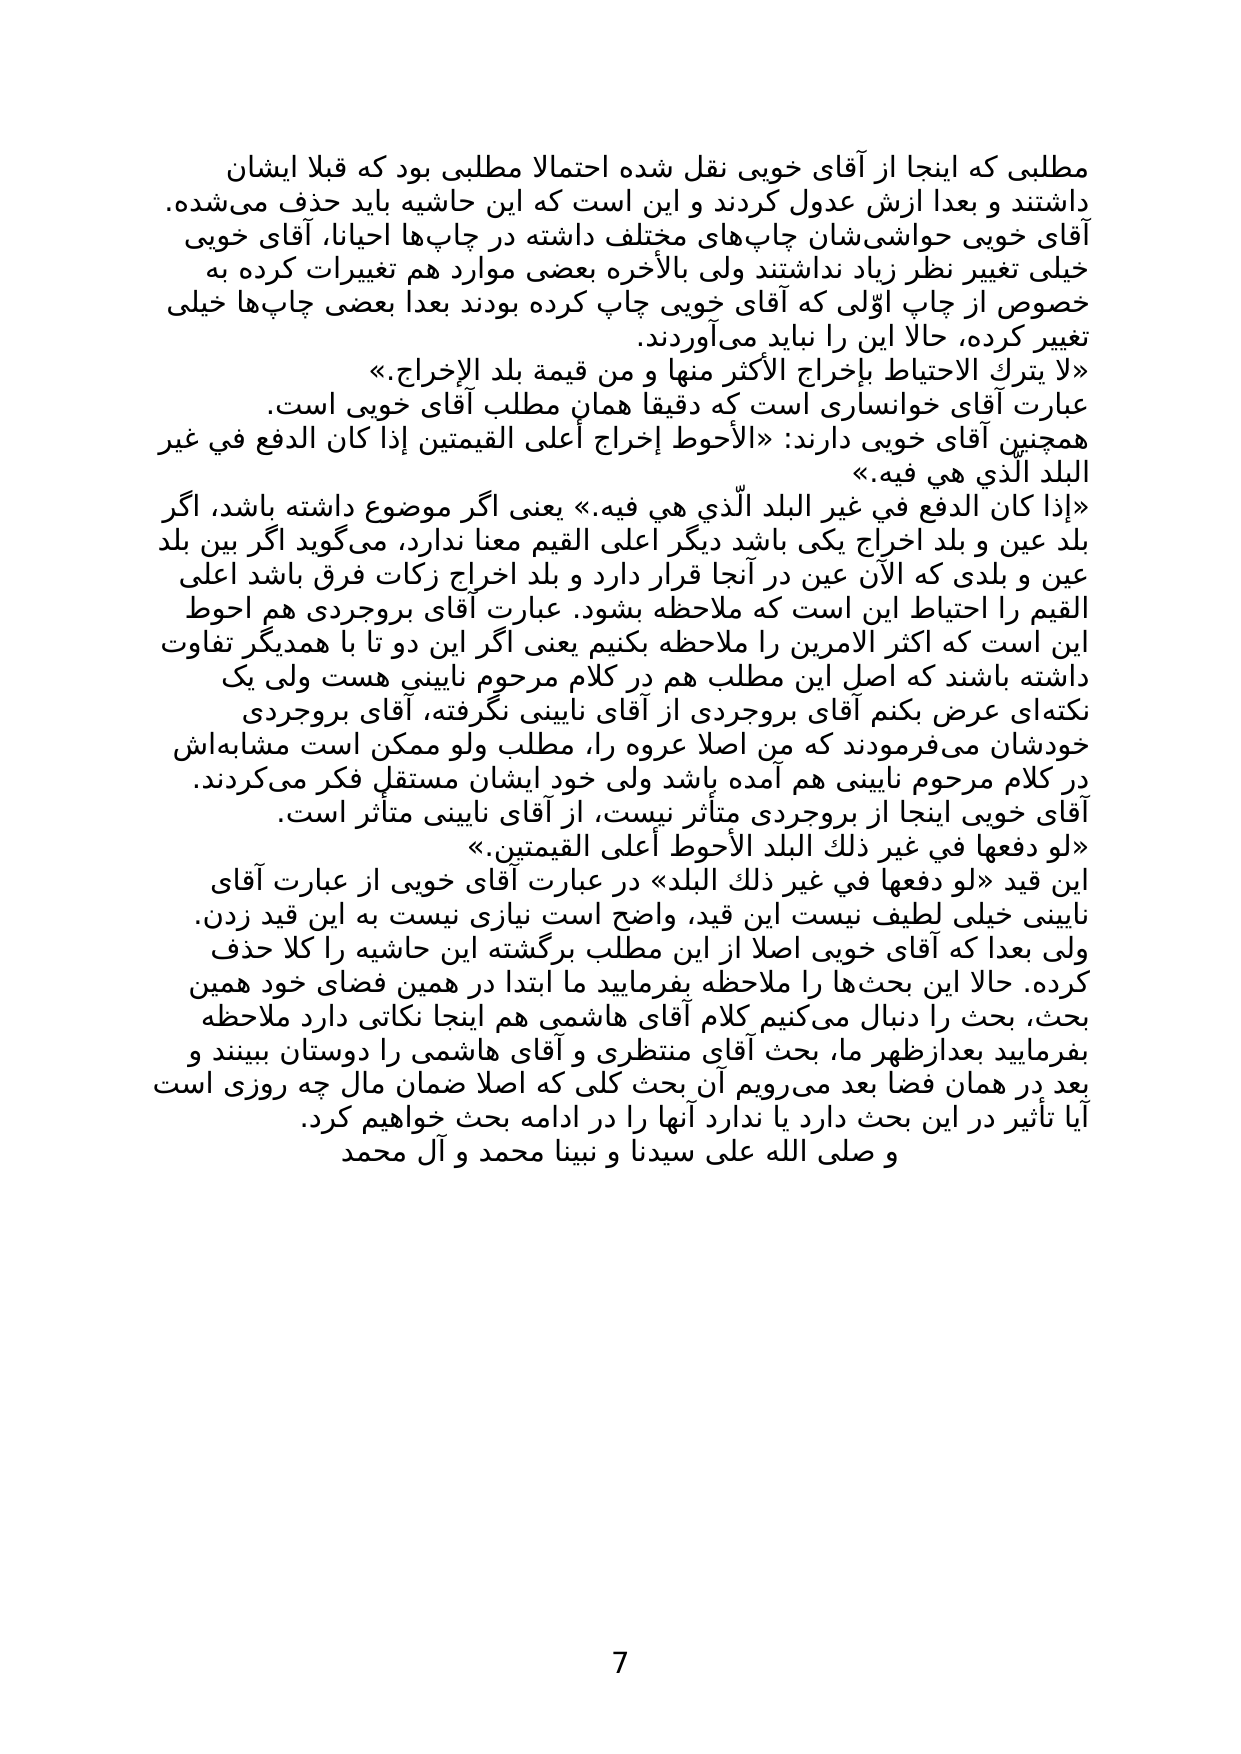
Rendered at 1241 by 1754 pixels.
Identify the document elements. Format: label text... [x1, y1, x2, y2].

text این قید «لو دفعها في غير ذلك البلد» در عبارت آقای خویی از عبارت آقای نایینی خیلی لطیف نیست این قید، واضح است نیازی نیست به این قید زدن. ولی بعدا که آقای خویی اصلا از این مطلب برگشته این حاشیه را کلا حذف کرده. حالا این بحث‌ها را ملاحظه بفرمایید ما ابتدا در همین فضای خود همین بحث، بحث را دنبال می‌کنیم کلام آقای هاشمی هم اینجا نکاتی دارد ملاحظه بفرمایید بعدازظهر ما، بحث آقای منتظری و آقای هاشمی را دوستان ببینند و بعد در همان فضا بعد می‌رویم آن بحث کلی که اصلا ضمان مال چه روزی است آیا تأثیر در این بحث دارد یا ندارد آنها را در ادامه بحث خواهیم کرد. [150, 863, 1090, 1135]
text «لا يترك الاحتياط بإخراج الأكثر منها و من قيمة بلد الإخراج.» [150, 354, 1090, 388]
text و صلی الله علی سیدنا و نبینا محمد و آل محمد [150, 1135, 1090, 1169]
text «لو دفعها في غير ذلك البلد الأحوط أعلى القيمتين.» [150, 829, 1090, 863]
text عبارت آقای خوانساری است که دقیقا همان مطلب آقای خویی است. [150, 388, 1090, 422]
text همچنین آقای خویی دارند: «الأحوط إخراج أعلى القيمتين إذا كان الدفع في غير البلد الّذي هي فيه.» [150, 422, 1090, 489]
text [150, 150, 1090, 354]
text «إذا كان الدفع في غير البلد الّذي هي فيه.» یعنی اگر موضوع داشته باشد، اگر بلد عین و بلد اخراج یکی باشد دیگر اعلی القیم معنا ندارد، می‌گوید اگر بین بلد عین و بلدی که الآن عین در آنجا قرار دارد و بلد اخراج زکات فرق باشد اعلی القیم را احتیاط این است که ملاحظه بشود. عبارت آقای بروجردی هم احوط این است که اکثر الامرین را ملاحظه بکنیم یعنی اگر این دو تا با همدیگر تفاوت داشته باشند که اصل این مطلب هم در کلام مرحوم نایینی هست ولی یک نکته‌ای عرض بکنم آقای بروجردی از آقای نایینی نگرفته، آقای بروجردی خودشان می‌فرمودند که من اصلا عروه را، مطلب ولو ممکن است مشابه‌اش در کلام مرحوم نایینی هم آمده باشد ولی خود ایشان مستقل فکر می‌کردند. آقای خویی اینجا از بروجردی متأثر نیست، از آقای نایینی متأثر است. [150, 489, 1090, 829]
